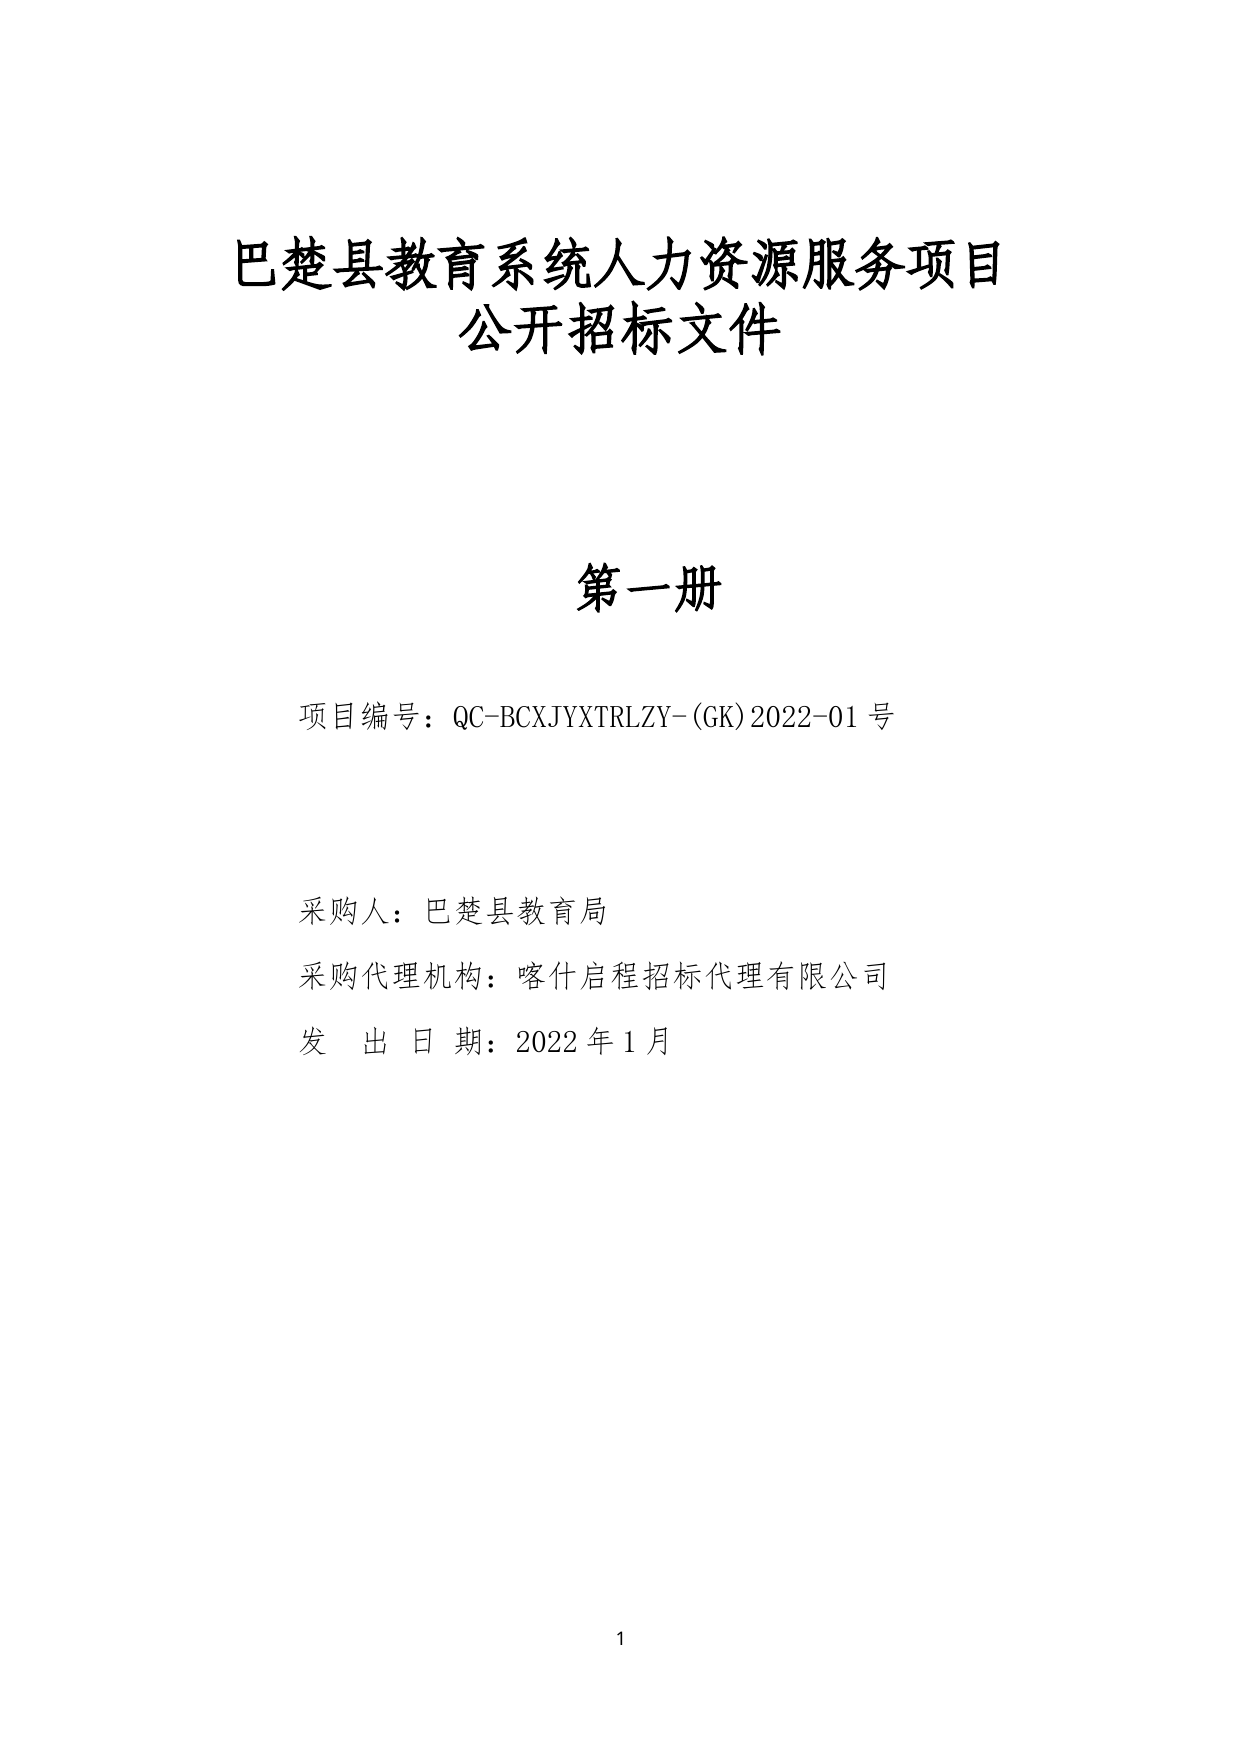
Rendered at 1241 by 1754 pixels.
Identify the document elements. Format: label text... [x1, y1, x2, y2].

text 公开招标文件 [187, 292, 1053, 357]
text 第一册 [243, 552, 1053, 617]
text 发 出 日 期：2022年1月 [187, 1007, 1053, 1072]
text 采购人：巴楚县教育局 [187, 877, 1053, 942]
text 采购代理机构：喀什启程招标代理有限公司 [187, 942, 1053, 1007]
text 巴楚县教育系统人力资源服务项目 [187, 227, 1053, 292]
text 项目编号：QC-BCXJYXTRLZY-(GK)2022-01号 [187, 682, 1053, 747]
